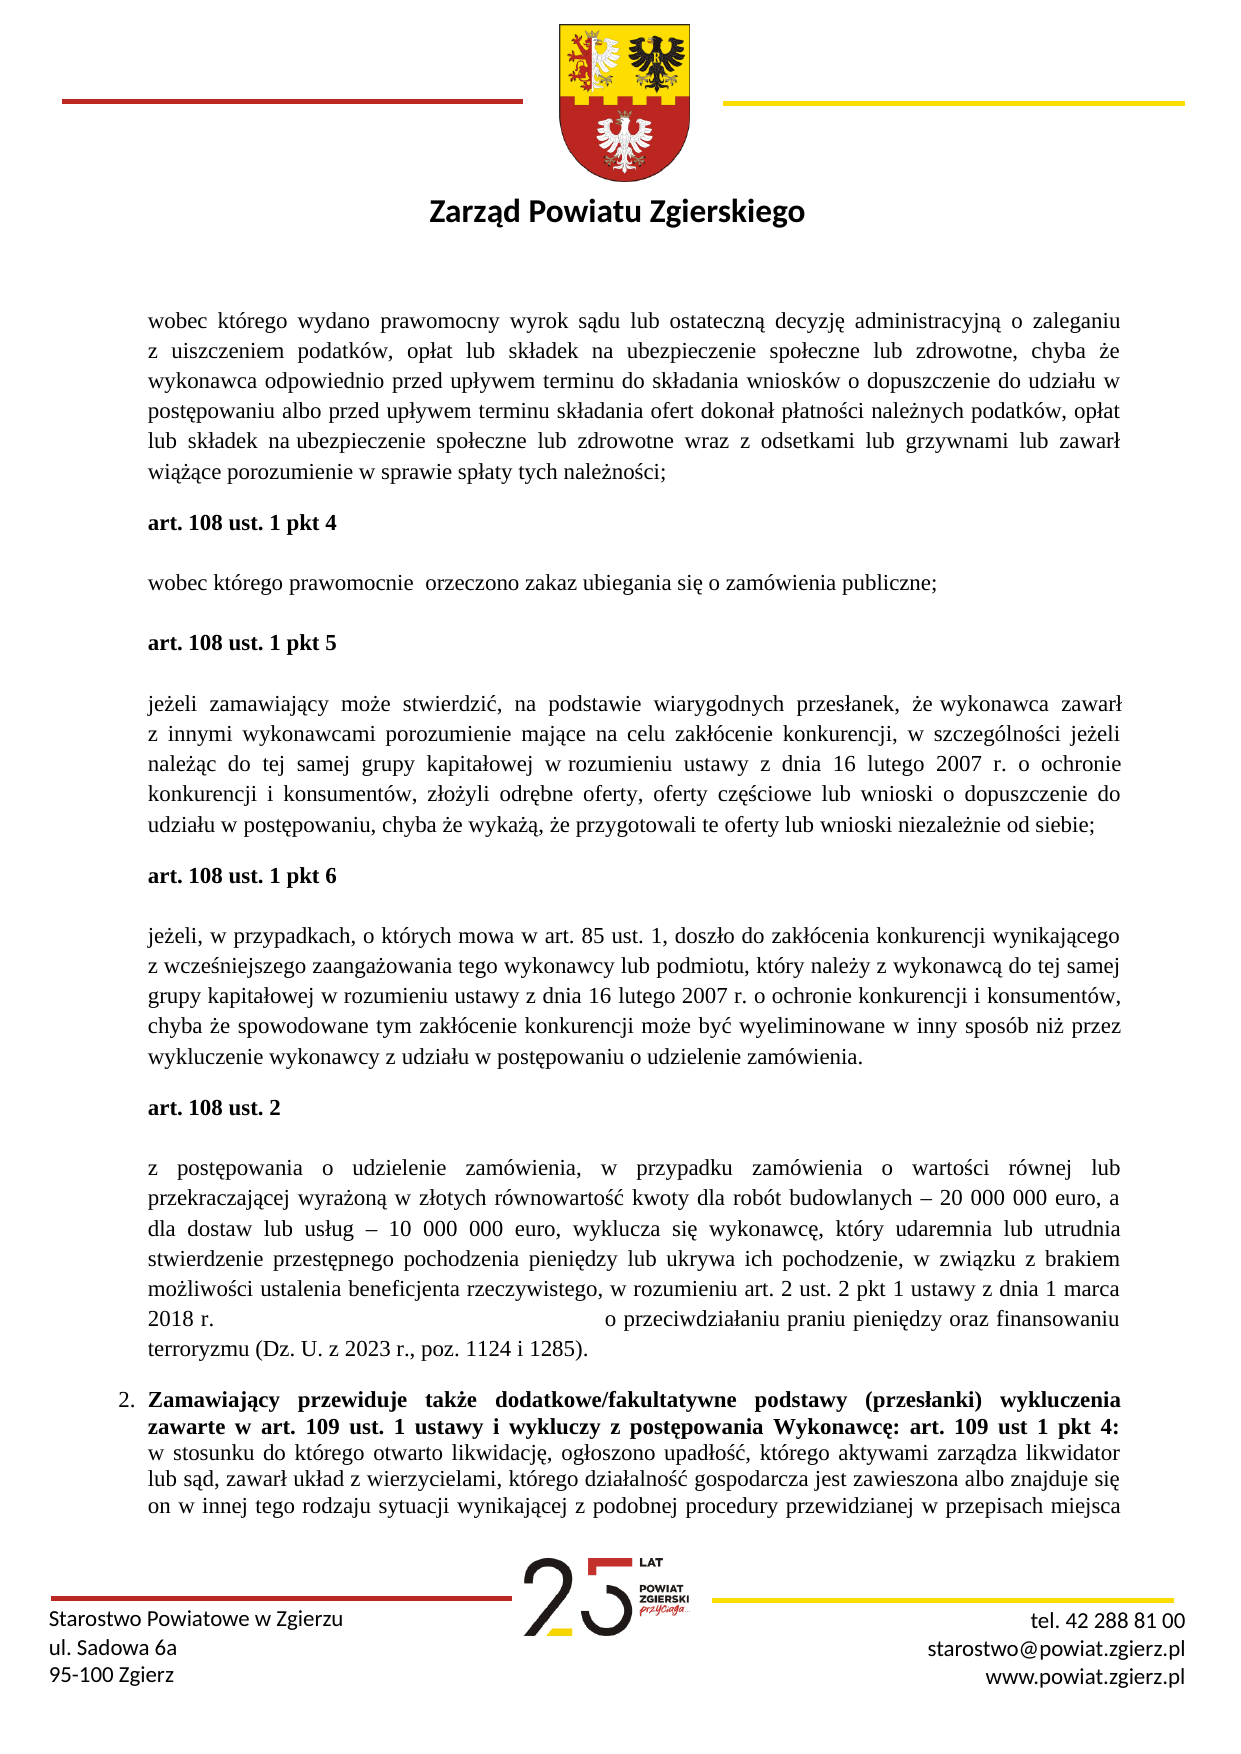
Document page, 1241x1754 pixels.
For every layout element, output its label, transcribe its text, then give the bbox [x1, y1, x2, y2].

picture [62, 99, 523, 104]
text wobec którego wydano prawomocny wyrok sądu lub ostateczną decyzję administracyjną o zaleganiu z uiszczeniem podatków, opłat lub składek na ubezpieczenie społeczne lub zdrowotne, chyba że wykonawca odpowiednio przed upływem terminu do składania wniosków o dopuszczenie do udziału w postępowaniu albo przed upływem terminu składania ofert dokonał płatności należnych podatków, opłat lub składek na ubezpieczenie społeczne lub zdrowotne wraz z odsetkami lub grzywnami lub zawarł wiążące porozumienie w sprawie spłaty tych należności; [148, 307, 1122, 484]
picture [723, 101, 1185, 106]
text z postępowania o udzielenie zamówienia, w przypadku zamówienia o wartości równej lub przekraczającej wyrażoną w złotych równowartość kwoty dla robót budowlanych – 20 000 000 euro, a dla dostaw lub usług – 10 000 000 euro, wyklucza się wykonawcę, który udaremnia lub utrudnia stwierdzenie przestępnego pochodzenia pieniędzy lub ukrywa ich pochodzenie, w związku z brakiem możliwości ustalenia beneficjenta rzeczywistego, w rozumieniu art. 2 ust. 2 pkt 1 ustawy z dnia 1 marca 2018 r. o przeciwdziałaniu praniu pieniędzy oraz finansowaniu terroryzmu (Dz. U. z 2023 r., poz. 1124 i 1285). [148, 1154, 1122, 1362]
text jeżeli zamawiający może stwierdzić, na podstawie wiarygodnych przesłanek, że wykonawca zawarł z innymi wykonawcami porozumienie mające na celu zakłócenie konkurencji, w szczególności jeżeli należąc do tej samej grupy kapitałowej w rozumieniu ustawy z dnia 16 lutego 2007 r. o ochronie konkurencji i konsumentów, złożyli odrębne oferty, oferty częściowe lub wnioski o dopuszczenie do udziału w postępowaniu, chyba że wykażą, że przygotowali te oferty lub wnioski niezależnie od siebie; [148, 690, 1122, 837]
picture [523, 1558, 690, 1636]
text art. 108 ust. 1 pkt 5 [148, 629, 1122, 656]
text wobec którego prawomocnie orzeczono zakaz ubiegania się o zamówienia publiczne; [148, 569, 1122, 596]
picture [712, 1598, 1174, 1603]
text jeżeli, w przypadkach, o których mowa w art. 85 ust. 1, doszło do zakłócenia konkurencji wynikającego z wcześniejszego zaangażowania tego wykonawcy lub podmiotu, który należy z wykonawcą do tej samej grupy kapitałowej w rozumieniu ustawy z dnia 16 lutego 2007 r. o ochronie konkurencji i konsumentów, chyba że spowodowane tym zakłócenie konkurencji może być wyeliminowane w inny sposób niż przez wykluczenie wykonawcy z udziału w postępowaniu o udzielenie zamówienia. [148, 922, 1122, 1069]
text art. 108 ust. 2 [148, 1094, 1122, 1120]
text art. 108 ust. 1 pkt 6 [148, 862, 1122, 888]
picture [559, 24, 690, 182]
picture [51, 1596, 512, 1601]
text art. 108 ust. 1 pkt 4 [148, 509, 1122, 535]
